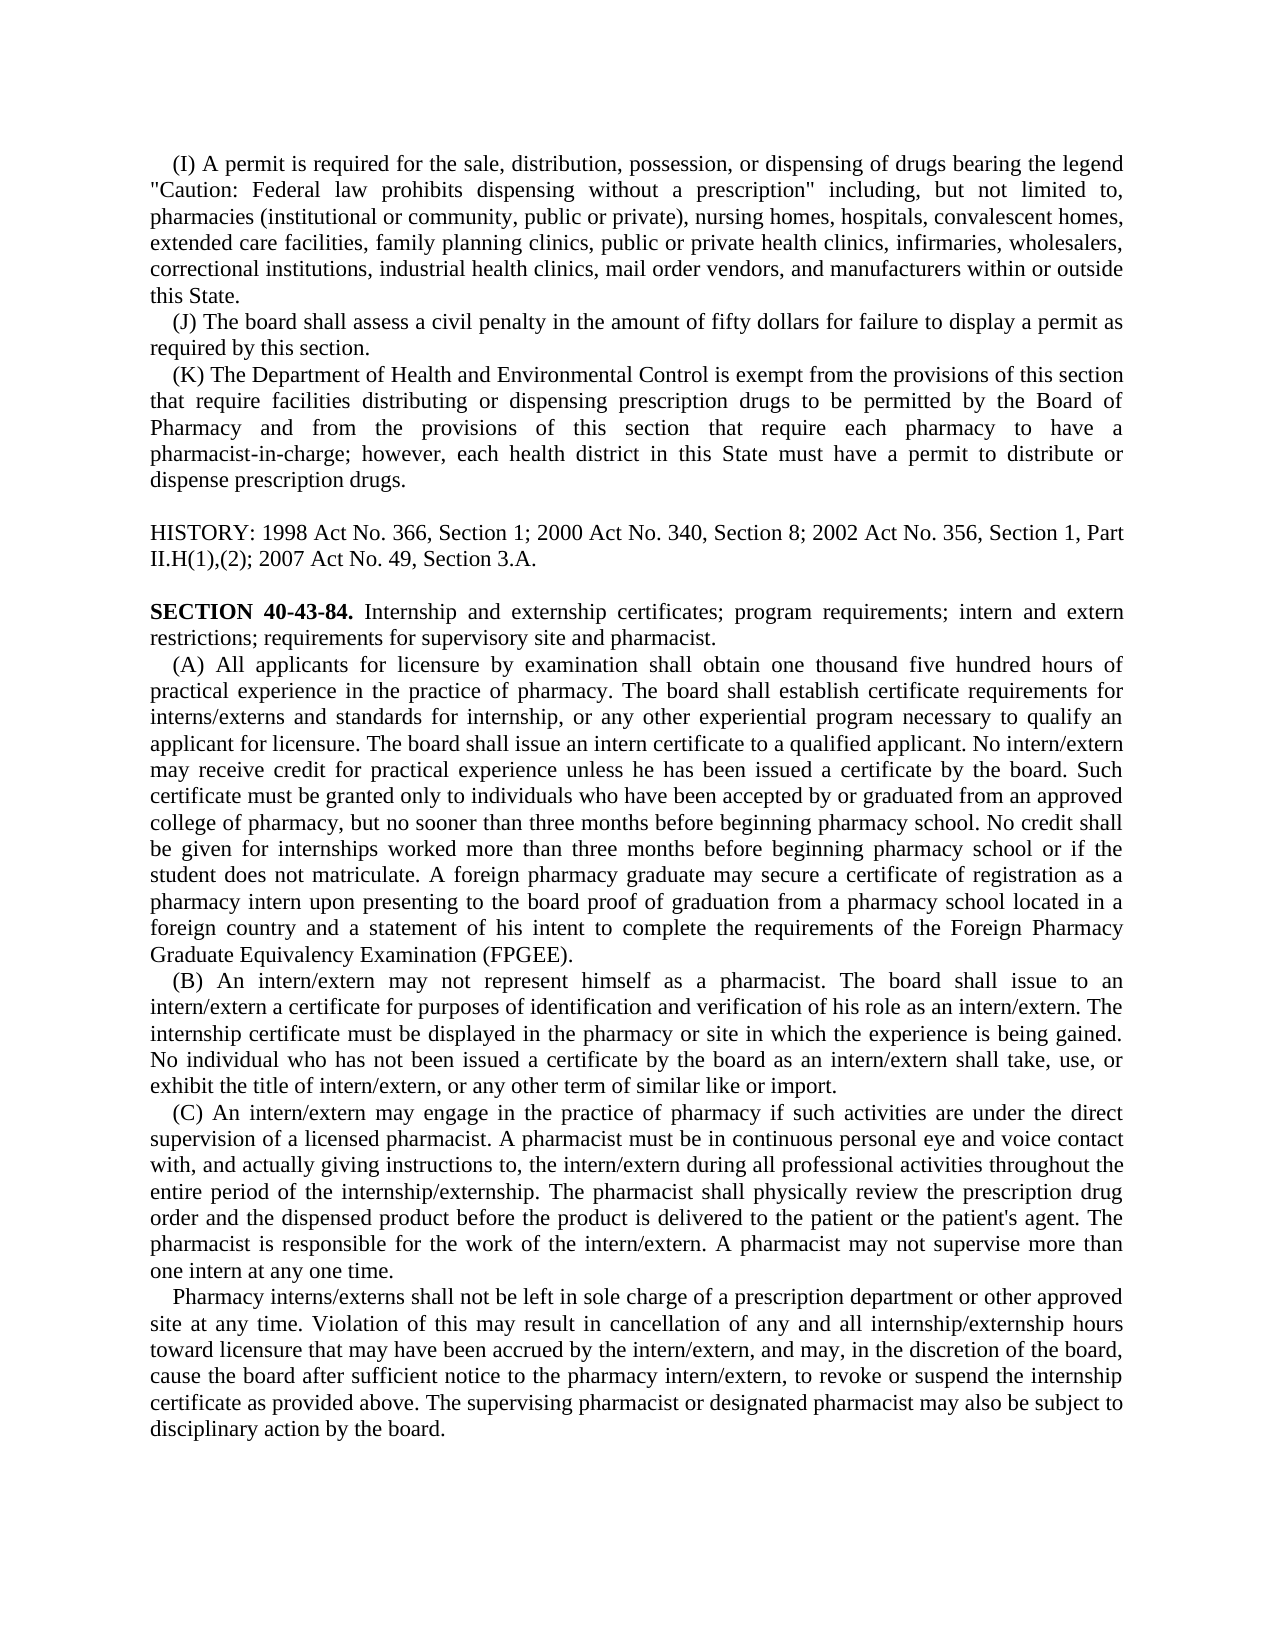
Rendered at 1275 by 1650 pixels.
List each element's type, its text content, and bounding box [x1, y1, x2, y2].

text (J) The board shall assess a civil penalty in the amount of fifty dollars for failure to display a permit as required by this section. [150, 308, 1125, 361]
text (C) An intern/extern may engage in the practice of pharmacy if such activities are under the direct supervision of a licensed pharmacist. A pharmacist must be in continuous personal eye and voice contact with, and actually giving instructions to, the intern/extern during all professional activities throughout the entire period of the internship/externship. The pharmacist shall physically review the prescription drug order and the dispensed product before the product is delivered to the patient or the patient's agent. The pharmacist is responsible for the work of the intern/extern. A pharmacist may not supervise more than one intern at any one time. [150, 1099, 1125, 1283]
text (B) An intern/extern may not represent himself as a pharmacist. The board shall issue to an intern/extern a certificate for purposes of identification and verification of his role as an intern/extern. The internship certificate must be displayed in the pharmacy or site in which the experience is being gained. No individual who has not been issued a certificate by the board as an intern/extern shall take, use, or exhibit the title of intern/extern, or any other term of similar like or import. [150, 967, 1125, 1099]
text (A) All applicants for licensure by examination shall obtain one thousand five hundred hours of practical experience in the practice of pharmacy. The board shall establish certificate requirements for interns/externs and standards for internship, or any other experiential program necessary to qualify an applicant for licensure. The board shall issue an intern certificate to a qualified applicant. No intern/extern may receive credit for practical experience unless he has been issued a certificate by the board. Such certificate must be granted only to individuals who have been accepted by or graduated from an approved college of pharmacy, but no sooner than three months before beginning pharmacy school. No credit shall be given for internships worked more than three months before beginning pharmacy school or if the student does not matriculate. A foreign pharmacy graduate may secure a certificate of registration as a pharmacy intern upon presenting to the board proof of graduation from a pharmacy school located in a foreign country and a statement of his intent to complete the requirements of the Foreign Pharmacy Graduate Equivalency Examination (FPGEE). [150, 651, 1125, 967]
text (I) A permit is required for the sale, distribution, possession, or dispensing of drugs bearing the legend "Caution: Federal law prohibits dispensing without a prescription" including, but not limited to, pharmacies (institutional or community, public or private), nursing homes, hospitals, convalescent homes, extended care facilities, family planning clinics, public or private health clinics, infirmaries, wholesalers, correctional institutions, industrial health clinics, mail order vendors, and manufacturers within or outside this State. [150, 150, 1125, 308]
text HISTORY: 1998 Act No. 366, Section 1; 2000 Act No. 340, Section 8; 2002 Act No. 356, Section 1, Part II.H(1),(2); 2007 Act No. 49, Section 3.A. [150, 519, 1125, 572]
text (K) The Department of Health and Environmental Control is exempt from the provisions of this section that require facilities distributing or dispensing prescription drugs to be permitted by the Board of Pharmacy and from the provisions of this section that require each pharmacy to have a pharmacist-in-charge; however, each health district in this State must have a permit to distribute or dispense prescription drugs. [150, 361, 1125, 493]
text Pharmacy interns/externs shall not be left in sole charge of a prescription department or other approved site at any time. Violation of this may result in cancellation of any and all internship/externship hours toward licensure that may have been accrued by the intern/extern, and may, in the discretion of the board, cause the board after sufficient notice to the pharmacy intern/extern, to revoke or suspend the internship certificate as provided above. The supervising pharmacist or designated pharmacist may also be subject to disciplinary action by the board. [150, 1283, 1125, 1441]
text SECTION 40-43-84. Internship and externship certificates; program requirements; intern and extern restrictions; requirements for supervisory site and pharmacist. [150, 598, 1125, 651]
